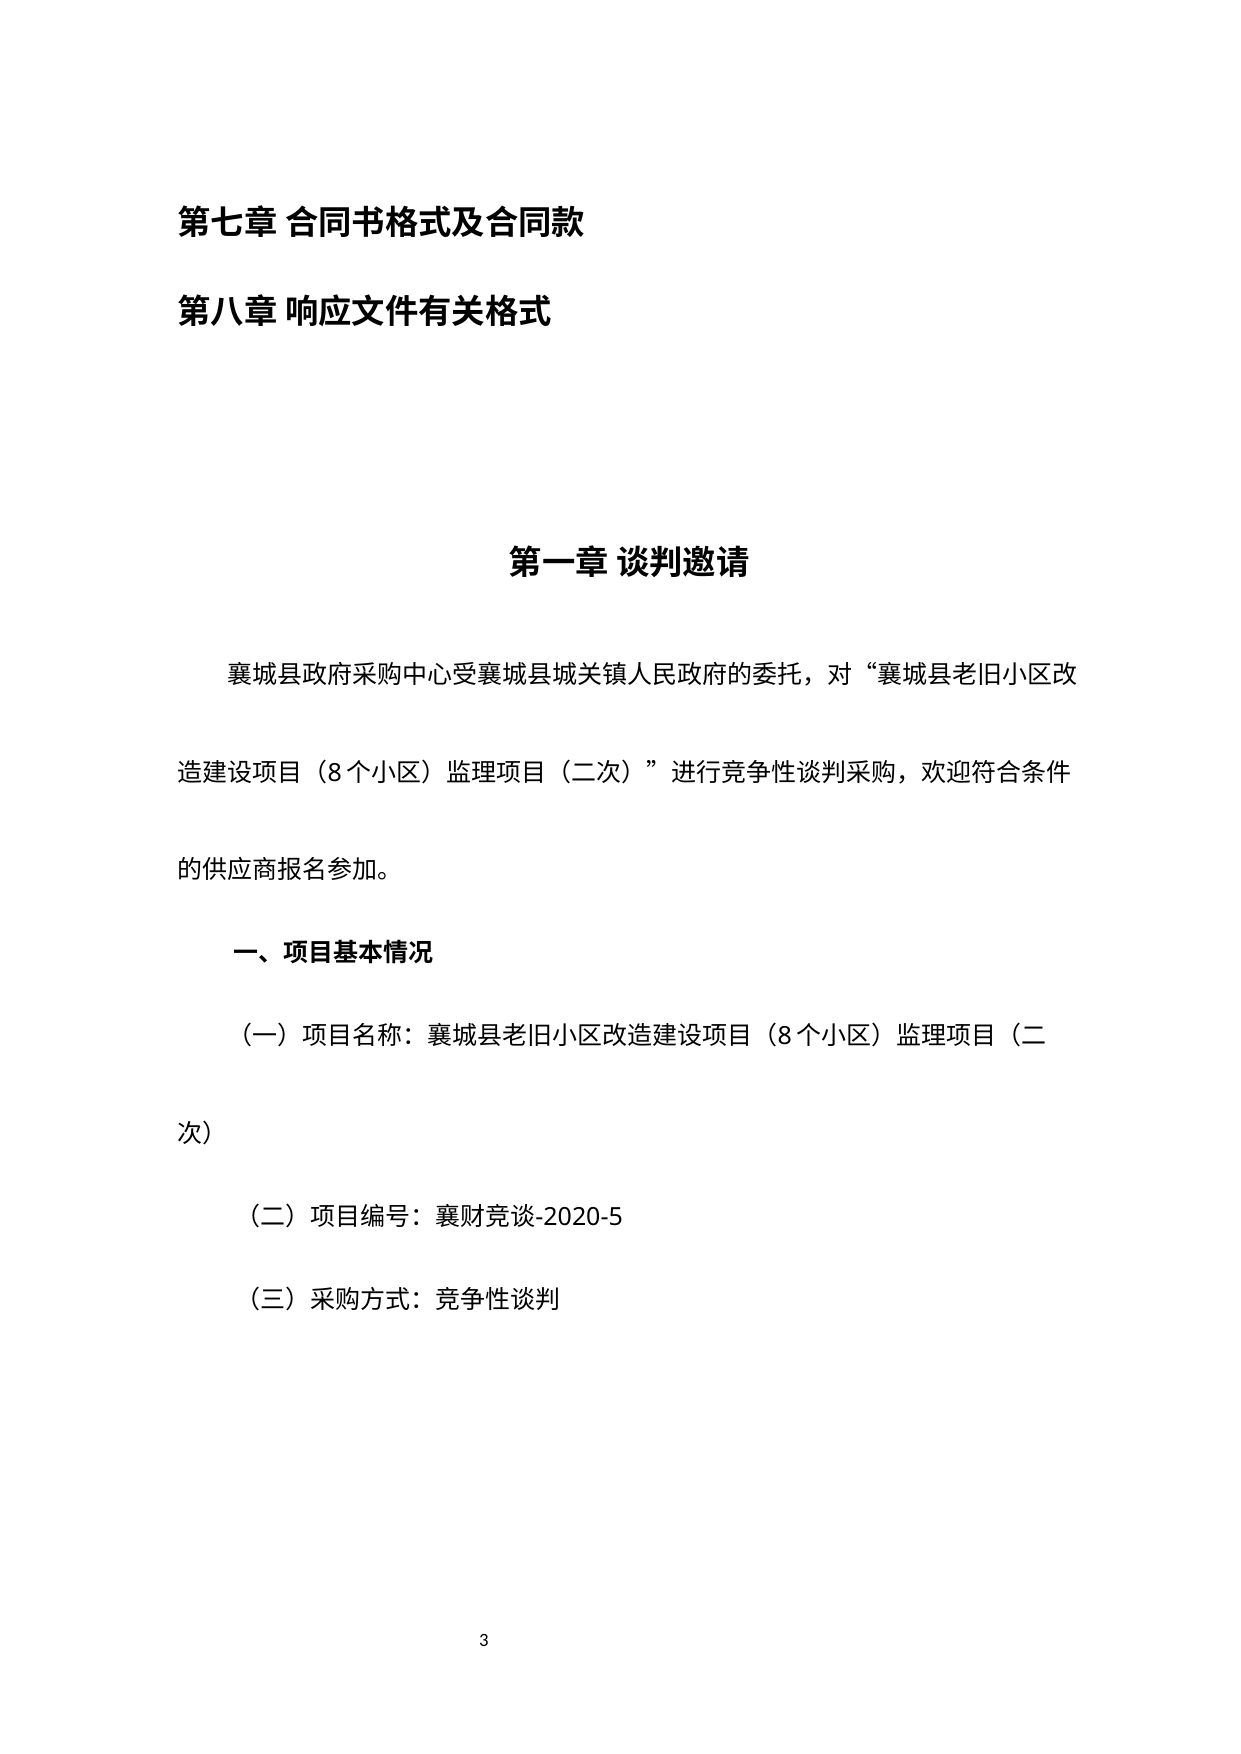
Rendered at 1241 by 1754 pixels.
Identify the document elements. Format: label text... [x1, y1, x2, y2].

text （二）项目编号：襄财竞谈-2020-5 [177, 1182, 1081, 1247]
text 第一章 谈判邀请 [177, 528, 1081, 593]
text 第八章 响应文件有关格式 [177, 276, 1081, 341]
text （三）采购方式：竞争性谈判 [177, 1265, 1081, 1330]
text 第七章 合同书格式及合同款 [177, 187, 1081, 252]
text 一、项目基本情况 [177, 918, 1081, 983]
text （一）项目名称：襄城县老旧小区改造建设项目（8个小区）监理项目（二次） [177, 1001, 1081, 1164]
text 襄城县政府采购中心受襄城县城关镇人民政府的委托，对“襄城县老旧小区改造建设项目（8个小区）监理项目（二次）”进行竞争性谈判采购，欢迎符合条件的供应商报名参加。 [177, 640, 1081, 900]
